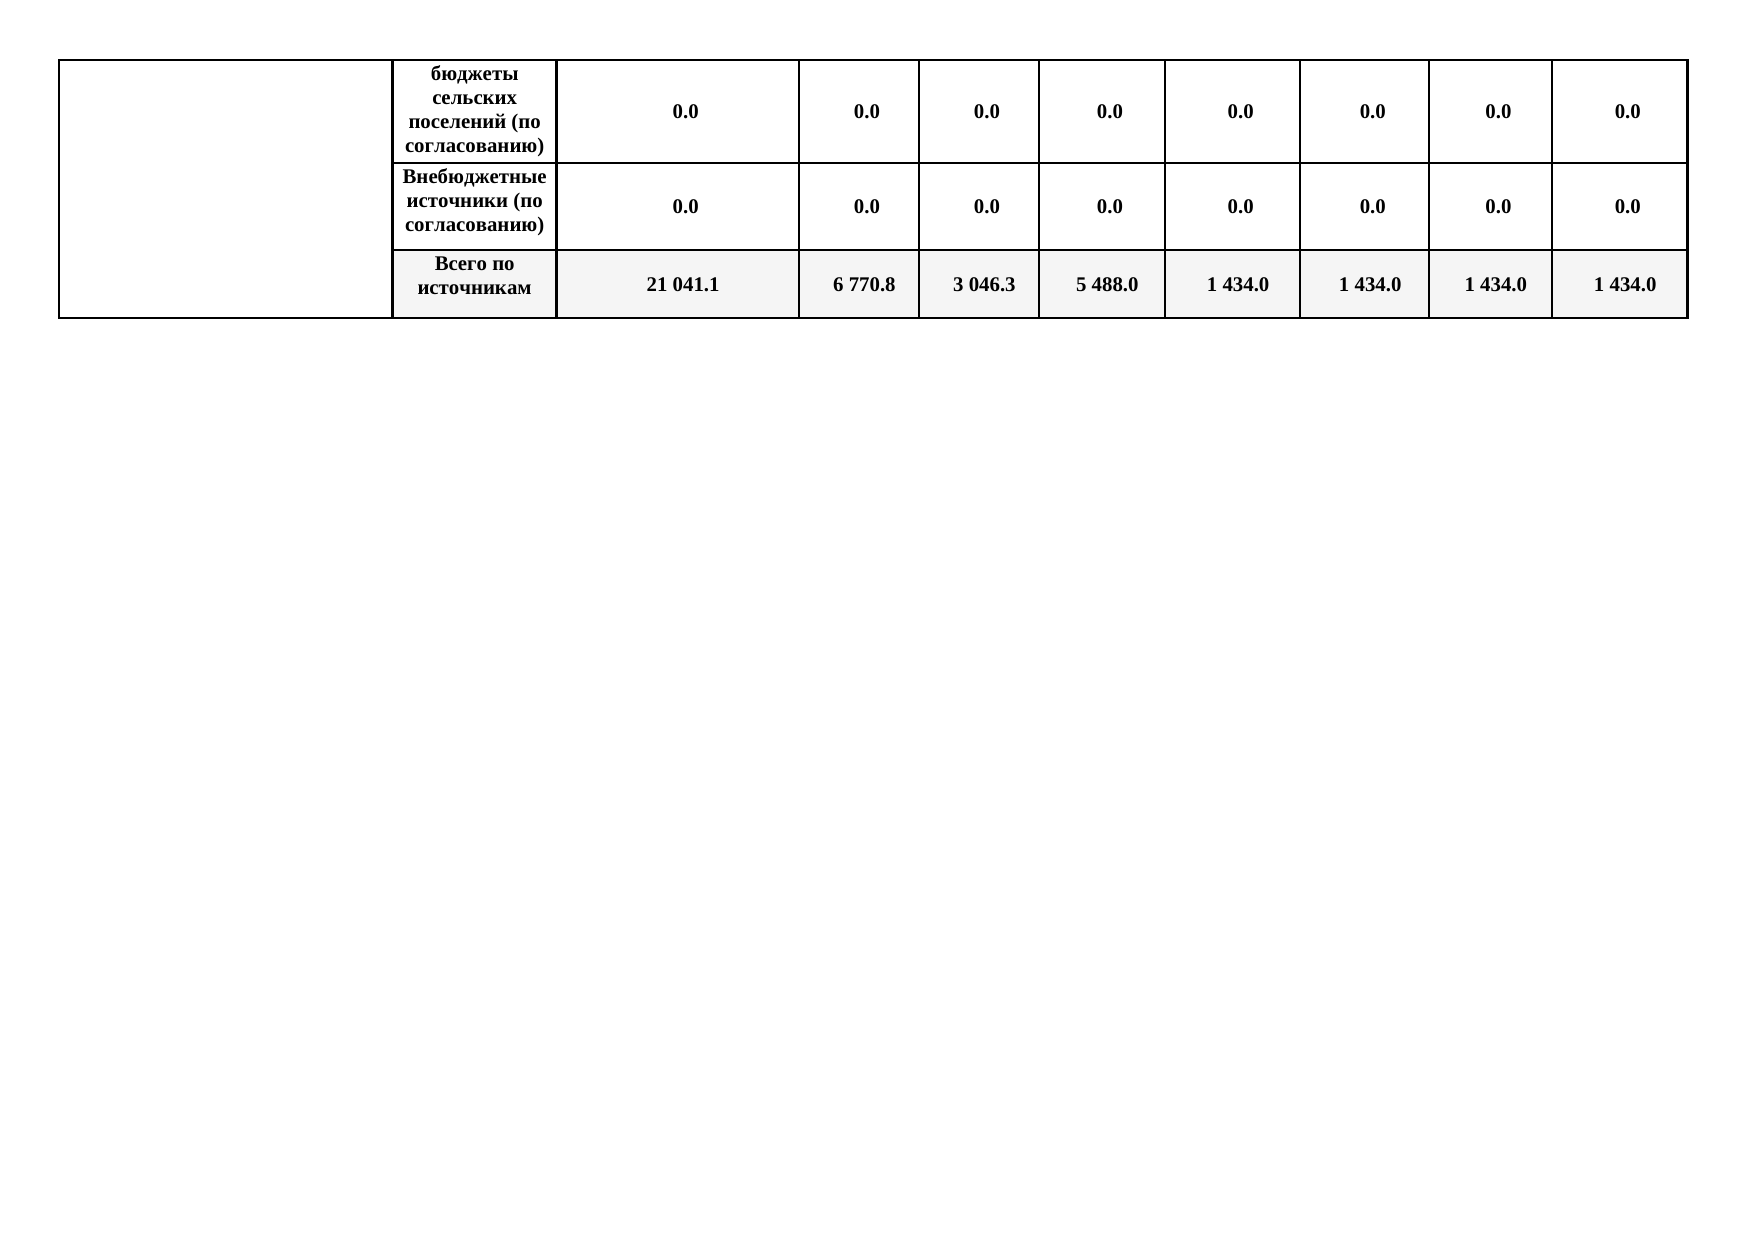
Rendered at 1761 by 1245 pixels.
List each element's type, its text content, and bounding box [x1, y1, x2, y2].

table_cell 5 488.0 [1040, 251, 1164, 317]
table_cell 1 434.0 [1553, 251, 1686, 317]
table_cell 0.0 [1301, 164, 1428, 249]
table_cell 1 434.0 [1301, 251, 1428, 317]
table_cell 1 434.0 [1430, 251, 1551, 317]
table_cell 0.0 [558, 164, 798, 249]
table_cell 0.0 [1166, 61, 1299, 162]
table_cell бюджеты сельских поселений (по согласованию) [394, 61, 555, 162]
table_cell 0.0 [558, 61, 798, 162]
table_cell 0.0 [920, 164, 1038, 249]
table_cell 0.0 [1430, 61, 1551, 162]
table_cell 0.0 [1040, 164, 1164, 249]
table_cell 6 770.8 [800, 251, 918, 317]
table_cell 0.0 [1301, 61, 1428, 162]
table_cell 0.0 [1166, 164, 1299, 249]
table_cell 21 041.1 [558, 251, 798, 317]
table_cell 0.0 [800, 61, 918, 162]
table_cell Внебюджетные источники (по согласованию) [394, 164, 555, 249]
table_cell 0.0 [920, 61, 1038, 162]
table_cell 0.0 [1553, 61, 1686, 162]
table_cell 1 434.0 [1166, 251, 1299, 317]
table_cell 3 046.3 [920, 251, 1038, 317]
table_cell 0.0 [800, 164, 918, 249]
table_cell 0.0 [1553, 164, 1686, 249]
table_cell Всего по источникам [394, 251, 555, 317]
table_cell 0.0 [1040, 61, 1164, 162]
table_cell 0.0 [1430, 164, 1551, 249]
